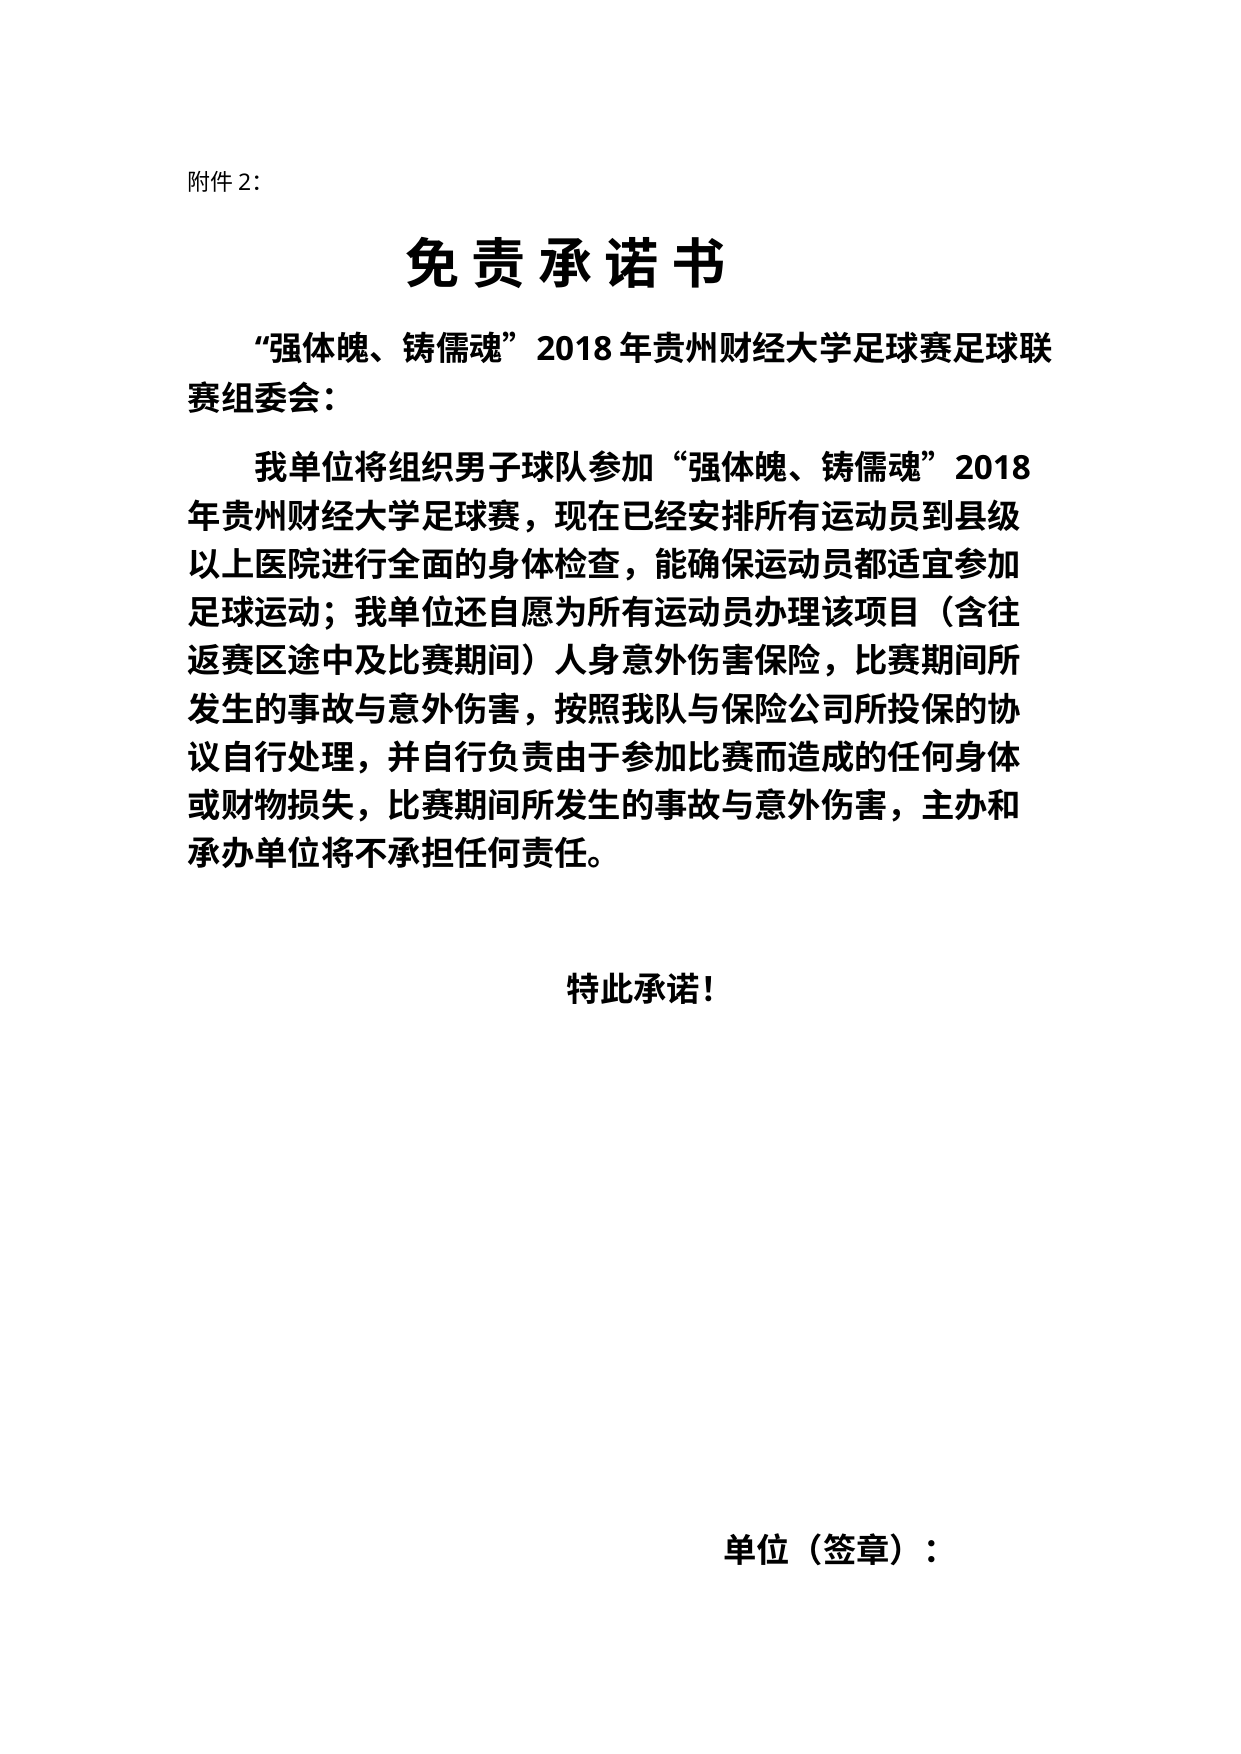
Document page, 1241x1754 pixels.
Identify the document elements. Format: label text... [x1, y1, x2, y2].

text “强体魄、铸儒魂”2018年贵州财经大学足球赛足球联赛组委会： [187, 320, 1053, 420]
text 单位（签章）： [187, 1523, 1053, 1573]
text 免 责 承 诺 书 [187, 221, 1053, 299]
text 特此承诺！ [187, 962, 1053, 1011]
text 我单位将组织男子球队参加“强体魄、铸儒魂”2018年贵州财经大学足球赛，现在已经安排所有运动员到县级以上医院进行全面的身体检查，能确保运动员都适宜参加足球运动；我单位还自愿为所有运动员办理该项目（含往返赛区途中及比赛期间）人身意外伤害保险，比赛期间所发生的事故与意外伤害，按照我队与保险公司所投保的协议自行处理，并自行负责由于参加比赛而造成的任何身体或财物损失，比赛期间所发生的事故与意外伤害，主办和承办单位将不承担任何责任。 [187, 441, 1053, 875]
text 附件2： [187, 150, 1053, 200]
